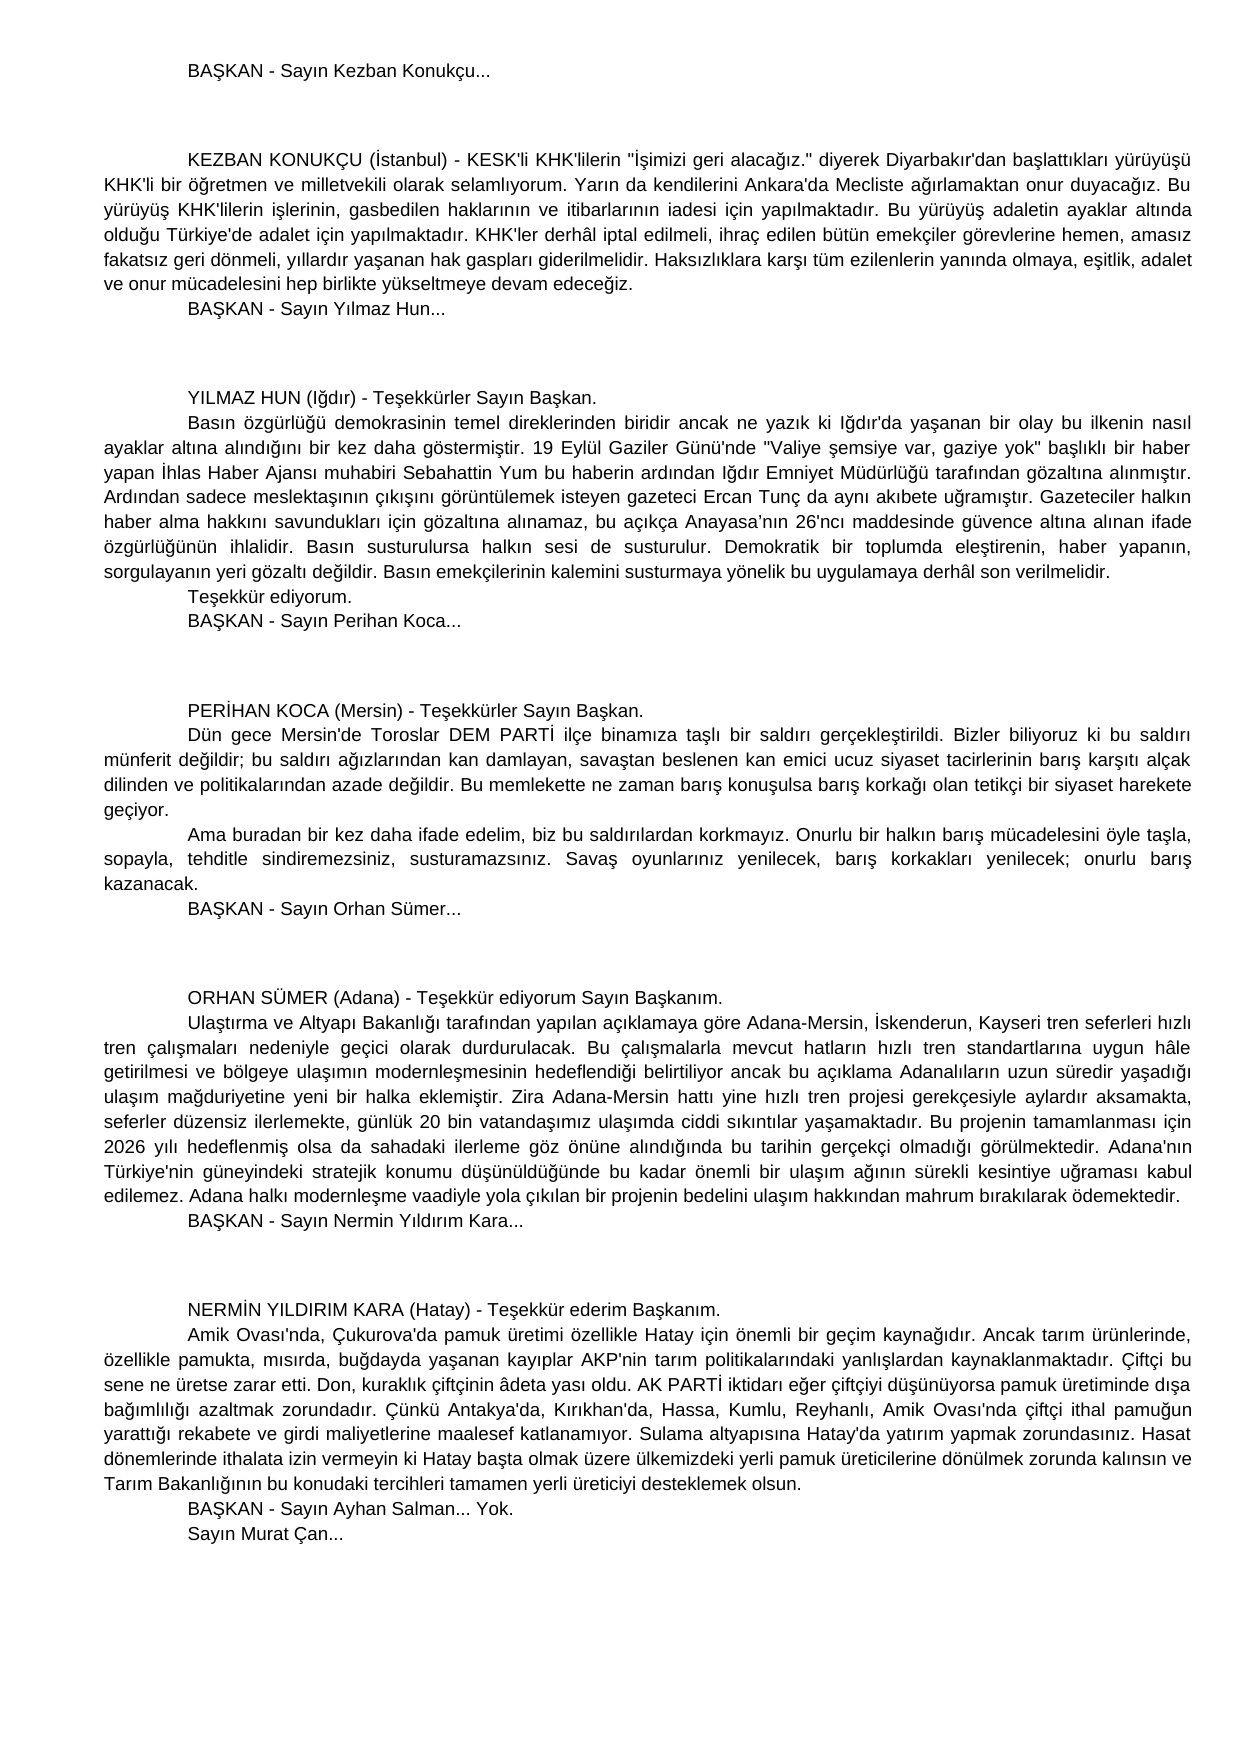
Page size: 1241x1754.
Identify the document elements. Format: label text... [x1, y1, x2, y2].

text Dün gece Mersin'de Toroslar DEM PARTİ ilçe binamıza taşlı bir saldırı gerçekleştirildi. Bizler biliyoruz ki bu saldırı münferit değildir; bu saldırı ağızlarından kan damlayan, savaştan beslenen kan emici ucuz siyaset tacirlerinin barış karşıtı alçak dilinden ve politikalarından azade değildir. Bu memlekette ne zaman barış konuşulsa barış korkağı olan tetikçi bir siyaset harekete geçiyor. [103, 724, 1192, 820]
text BAŞKAN - Sayın Kezban Konukçu... [103, 60, 1192, 82]
text BAŞKAN - Sayın Nermin Yıldırım Kara... [103, 1210, 1192, 1232]
text NERMİN YILDIRIM KARA (Hatay) - Teşekkür ederim Başkanım. [103, 1299, 1192, 1321]
text YILMAZ HUN (Iğdır) - Teşekkürler Sayın Başkan. [103, 387, 1192, 409]
text Sayın Murat Çan... [103, 1522, 1192, 1544]
text BAŞKAN - Sayın Orhan Sümer... [103, 898, 1192, 919]
text Ulaştırma ve Altyapı Bakanlığı tarafından yapılan açıklamaya göre Adana-Mersin, İskenderun, Kayseri tren seferleri hızlı tren çalışmaları nedeniyle geçici olarak durdurulacak. Bu çalışmalarla mevcut hatların hızlı tren standartlarına uygun hâle getirilmesi ve bölgeye ulaşımın modernleşmesinin hedeflendiği belirtiliyor ancak bu açıklama Adanalıların uzun süredir yaşadığı ulaşım mağduriyetine yeni bir halka eklemiştir. Zira Adana-Mersin hattı yine hızlı tren projesi gerekçesiyle aylardır aksamakta, seferler düzensiz ilerlemekte, günlük 20 bin vatandaşımız ulaşımda ciddi sıkıntılar yaşamaktadır. Bu projenin tamamlanması için 2026 yılı hedeflenmiş olsa da sahadaki ilerleme göz önüne alındığında bu tarihin gerçekçi olmadığı görülmektedir. Adana'nın Türkiye'nin güneyindeki stratejik konumu düşünüldüğünde bu kadar önemli bir ulaşım ağının sürekli kesintiye uğraması kabul edilemez. Adana halkı modernleşme vaadiyle yola çıkılan bir projenin bedelini ulaşım hakkından mahrum bırakılarak ödemektedir. [103, 1012, 1192, 1207]
text BAŞKAN - Sayın Ayhan Salman... Yok. [103, 1497, 1192, 1519]
text Basın özgürlüğü demokrasinin temel direklerinden biridir ancak ne yazık ki Iğdır'da yaşanan bir olay bu ilkenin nasıl ayaklar altına alındığını bir kez daha göstermiştir. 19 Eylül Gaziler Günü'nde "Valiye şemsiye var, gaziye yok" başlıklı bir haber yapan İhlas Haber Ajansı muhabiri Sebahattin Yum bu haberin ardından Iğdır Emniyet Müdürlüğü tarafından gözaltına alınmıştır. Ardından sadece meslektaşının çıkışını görüntülemek isteyen gazeteci Ercan Tunç da aynı akıbete uğramıştır. Gazeteciler halkın haber alma hakkını savundukları için gözaltına alınamaz, bu açıkça Anayasa’nın 26'ncı maddesinde güvence altına alınan ifade özgürlüğünün ihlalidir. Basın susturulursa halkın sesi de susturulur. Demokratik bir toplumda eleştirenin, haber yapanın, sorgulayanın yeri gözaltı değildir. Basın emekçilerinin kalemini susturmaya yönelik bu uygulamaya derhâl son verilmelidir. [103, 412, 1192, 582]
text PERİHAN KOCA (Mersin) - Teşekkürler Sayın Başkan. [103, 699, 1192, 721]
text KEZBAN KONUKÇU (İstanbul) - KESK'li KHK'lilerin "İşimizi geri alacağız." diyerek Diyarbakır'dan başlattıkları yürüyüşü KHK'li bir öğretmen ve milletvekili olarak selamlıyorum. Yarın da kendilerini Ankara'da Mecliste ağırlamaktan onur duyacağız. Bu yürüyüş KHK'lilerin işlerinin, gasbedilen haklarının ve itibarlarının iadesi için yapılmaktadır. Bu yürüyüş adaletin ayaklar altında olduğu Türkiye'de adalet için yapılmaktadır. KHK'ler derhâl iptal edilmeli, ihraç edilen bütün emekçiler görevlerine hemen, amasız fakatsız geri dönmeli, yıllardır yaşanan hak gaspları giderilmelidir. Haksızlıklara karşı tüm ezilenlerin yanında olmaya, eşitlik, adalet ve onur mücadelesini hep birlikte yükseltmeye devam edeceğiz. [103, 149, 1192, 295]
text Teşekkür ediyorum. [103, 585, 1192, 607]
text BAŞKAN - Sayın Perihan Koca... [103, 610, 1192, 632]
text Amik Ovası'nda, Çukurova'da pamuk üretimi özellikle Hatay için önemli bir geçim kaynağıdır. Ancak tarım ürünlerinde, özellikle pamukta, mısırda, buğdayda yaşanan kayıplar AKP'nin tarım politikalarındaki yanlışlardan kaynaklanmaktadır. Çiftçi bu sene ne üretse zarar etti. Don, kuraklık çiftçinin âdeta yası oldu. AK PARTİ iktidarı eğer çiftçiyi düşünüyorsa pamuk üretiminde dışa bağımlılığı azaltmak zorundadır. Çünkü Antakya'da, Kırıkhan'da, Hassa, Kumlu, Reyhanlı, Amik Ovası'nda çiftçi ithal pamuğun yarattığı rekabete ve girdi maliyetlerine maalesef katlanamıyor. Sulama altyapısına Hatay'da yatırım yapmak zorundasınız. Hasat dönemlerinde ithalata izin vermeyin ki Hatay başta olmak üzere ülkemizdeki yerli pamuk üreticilerine dönülmek zorunda kalınsın ve Tarım Bakanlığının bu konudaki tercihleri tamamen yerli üreticiyi desteklemek olsun. [103, 1324, 1192, 1494]
text BAŞKAN - Sayın Yılmaz Hun... [103, 298, 1192, 319]
text ORHAN SÜMER (Adana) - Teşekkür ediyorum Sayın Başkanım. [103, 987, 1192, 1008]
text Ama buradan bir kez daha ifade edelim, biz bu saldırılardan korkmayız. Onurlu bir halkın barış mücadelesini öyle taşla, sopayla, tehditle sindiremezsiniz, susturamazsınız. Savaş oyunlarınız yenilecek, barış korkakları yenilecek; onurlu barış kazanacak. [103, 823, 1192, 894]
